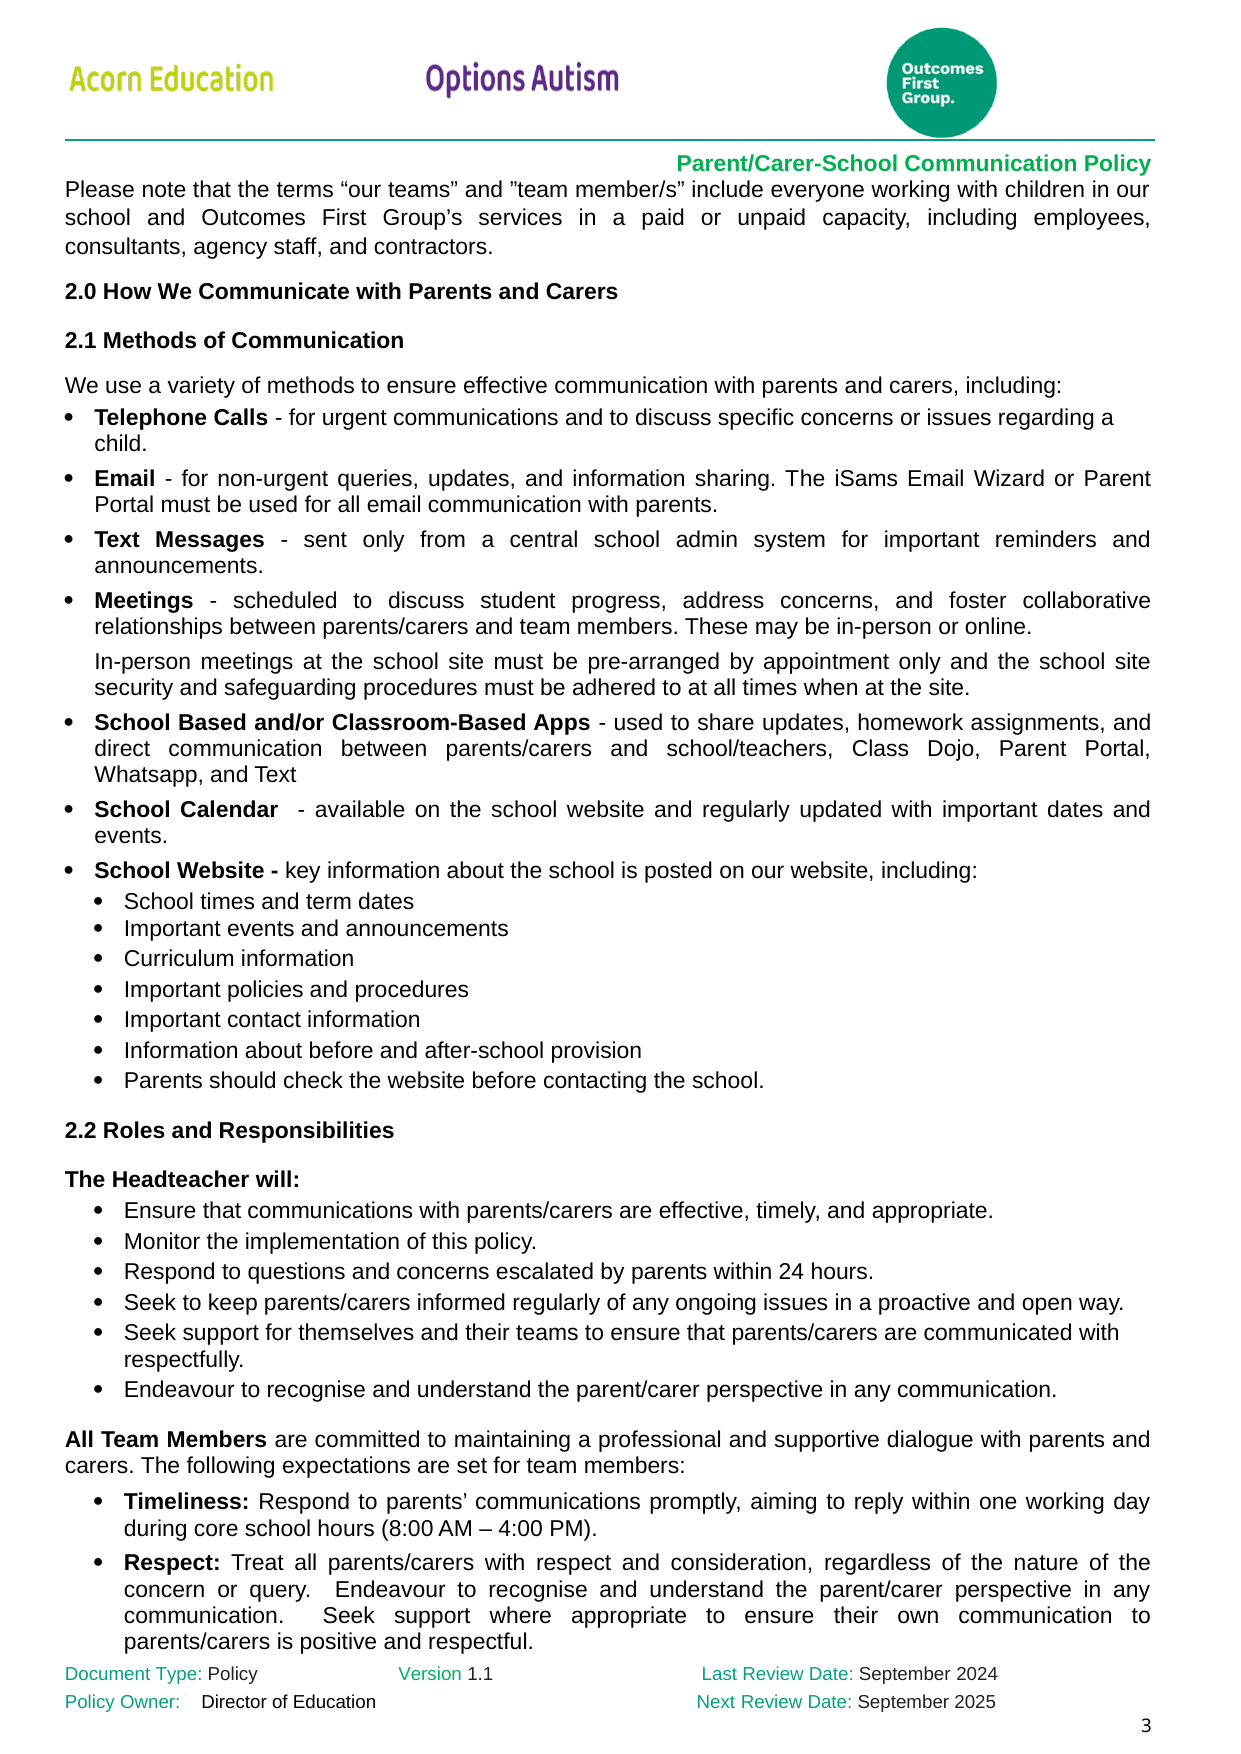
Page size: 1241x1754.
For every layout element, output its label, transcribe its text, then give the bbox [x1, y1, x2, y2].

list Meetings - scheduled to discuss student progress, address concerns, and foster collaborative relationships between parents/carers and team members. These may be in-person or online. [64, 587, 1151, 639]
text Please note that the terms “our teams” and ”team member/s” include everyone working with children in our school and Outcomes First Group’s services in a paid or unpaid capacity, including employees, consultants, agency staff, and contractors. [64, 176, 1151, 259]
list Ensure that communications with parents/carers are effective, timely, and appropriate. [94, 1197, 1151, 1223]
picture [884, 25, 1000, 139]
picture [420, 19, 623, 139]
list Email - for non-urgent queries, updates, and information sharing. The iSams Email Wizard or Parent Portal must be used for all email communication with parents. [64, 464, 1151, 517]
list Timeliness: Respond to parents’ communications promptly, aiming to reply within one working day during core school hours (8:00 AM – 4:00 PM). [94, 1488, 1151, 1541]
list Monitor the implementation of this policy. [94, 1228, 1151, 1254]
subtitle 2.1 Methods of Communication [64, 327, 1151, 353]
list Curriculum information [94, 945, 1151, 972]
list Respect: Treat all parents/carers with respect and consideration, regardless of the nature of the concern or query. Endeavour to recognise and understand the parent/carer perspective in any communication. Seek support where appropriate to ensure their own communication to parents/carers is positive and respectful. [94, 1549, 1151, 1655]
list School Based and/or Classroom-Based Apps - used to share updates, homework assignments, and direct communication between parents/carers and school/teachers, Class Dojo, Parent Portal, Whatsapp, and Text [64, 709, 1151, 788]
list Parents should check the website before contacting the school. [94, 1067, 1151, 1094]
list Seek support for themselves and their teams to ensure that parents/carers are communicated with respectfully. [94, 1319, 1151, 1372]
list Text Messages - sent only from a central school admin system for important reminders and announcements. [64, 526, 1151, 578]
list School times and term dates [94, 888, 1151, 915]
list Important events and announcements [94, 915, 1151, 941]
list Telephone Calls - for urgent communications and to discuss specific concerns or issues regarding a child. [64, 403, 1151, 456]
list Endeavour to recognise and understand the parent/carer perspective in any communication. [94, 1376, 1151, 1402]
text The Headteacher will: [64, 1166, 1151, 1192]
list In-person meetings at the school site must be pre-arranged by appointment only and the school site security and safeguarding procedures must be adhered to at all times when at the site. [94, 648, 1151, 700]
list Seek to keep parents/carers informed regularly of any ongoing issues in a proactive and open way. [94, 1289, 1151, 1315]
text All Team Members are committed to maintaining a professional and supportive dialogue with parents and carers. The following expectations are set for team members: [64, 1426, 1151, 1478]
list School Calendar - available on the school website and regularly updated with important dates and events. [64, 796, 1151, 849]
subtitle 2.2 Roles and Responsibilities [64, 1117, 1151, 1143]
text We use a variety of methods to ensure effective communication with parents and carers, including: [64, 372, 1151, 399]
list Respond to questions and concerns escalated by parents within 24 hours. [94, 1258, 1151, 1284]
subtitle 2.0 How We Communicate with Parents and Carers [64, 278, 1151, 304]
list Information about before and after-school provision [94, 1037, 1151, 1063]
list School Website - key information about the school is posted on our website, including: [64, 857, 1151, 883]
picture [64, 14, 278, 139]
list Important policies and procedures [94, 976, 1151, 1002]
list Important contact information [94, 1006, 1151, 1033]
